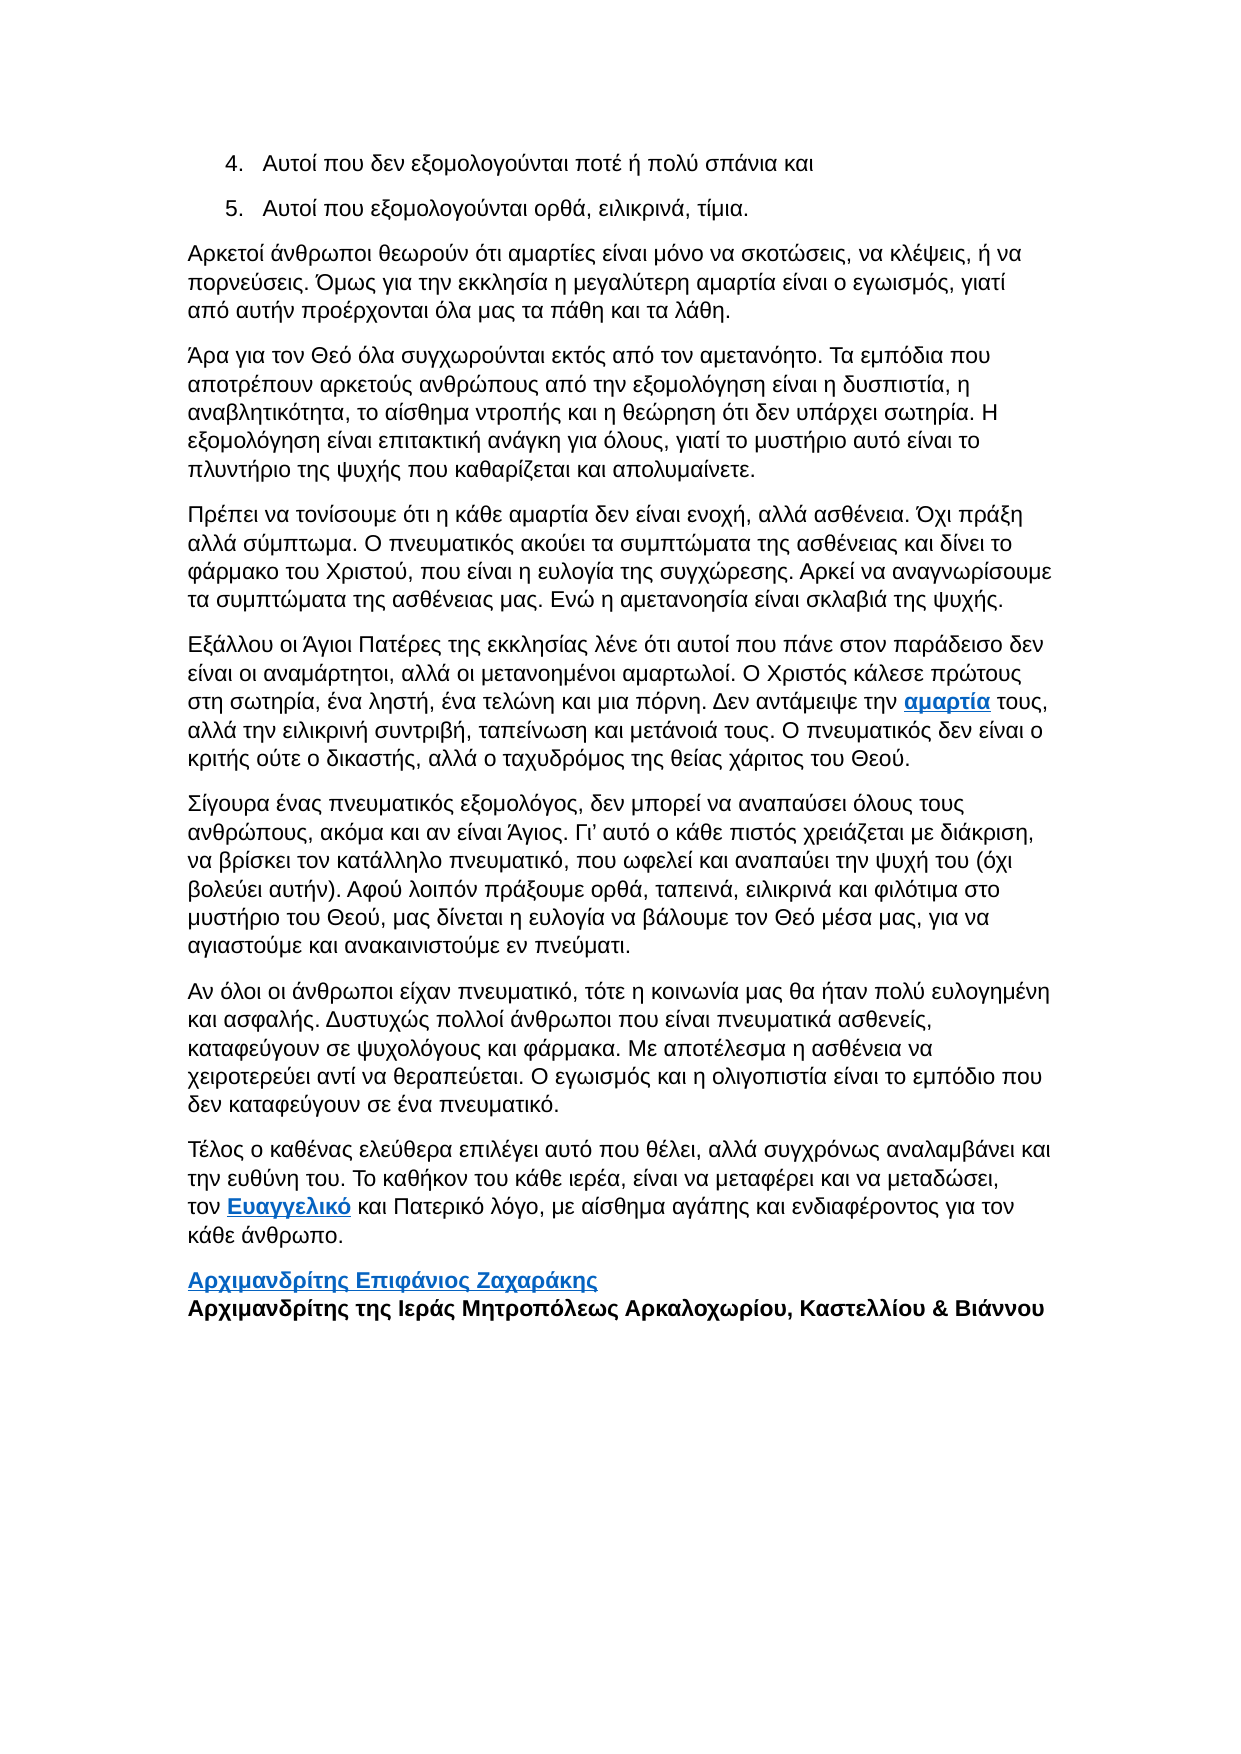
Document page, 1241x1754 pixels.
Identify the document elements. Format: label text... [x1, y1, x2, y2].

list Αυτοί που δεν εξομολογούνται ποτέ ή πολύ σπάνια και [225, 150, 1053, 176]
text Αρκετοί άνθρωποι θεωρούν ότι αμαρτίες είναι μόνο να σκοτώσεις, να κλέψεις, ή να πορνεύσεις. Όμως για την εκκλησία η μεγαλύτερη αμαρτία είναι ο εγωισμός, γιατί από αυτήν προέρχονται όλα μας τα πάθη και τα λάθη. [187, 240, 1053, 323]
text Εξάλλου οι Άγιοι Πατέρες της εκκλησίας λένε ότι αυτοί που πάνε στον παράδεισο δεν είναι οι αναμάρτητοι, αλλά οι μετανοημένοι αμαρτωλοί. Ο Χριστός κάλεσε πρώτους στη σωτηρία, ένα ληστή, ένα τελώνη και μια πόρνη. Δεν αντάμειψε την αμαρτία τους, αλλά την ειλικρινή συντριβή, ταπείνωση και μετάνοιά τους. Ο πνευματικός δεν είναι ο κριτής ούτε ο δικαστής, αλλά ο ταχυδρόμος της θείας χάριτος του Θεού. [187, 631, 1053, 772]
text Σίγουρα ένας πνευματικός εξομολόγος, δεν μπορεί να αναπαύσει όλους τους ανθρώπους, ακόμα και αν είναι Άγιος. Γι’ αυτό ο κάθε πιστός χρειάζεται με διάκριση, να βρίσκει τον κατάλληλο πνευματικό, που ωφελεί και αναπαύει την ψυχή του (όχι βολεύει αυτήν). Αφού λοιπόν πράξουμε ορθά, ταπεινά, ειλικρινά και φιλότιμα στο μυστήριο του Θεού, μας δίνεται η ευλογία να βάλουμε τον Θεό μέσα μας, για να αγιαστούμε και ανακαινιστούμε εν πνεύματι. [187, 790, 1053, 959]
text Αρχιμανδρίτης Επιφάνιος Ζαχαράκης Αρχιμανδρίτης της Ιεράς Μητροπόλεως Αρκαλοχωρίου, Καστελλίου & Βιάννου [187, 1267, 1053, 1322]
list Αυτοί που εξομολογούνται ορθά, ειλικρινά, τίμια. [225, 195, 1053, 221]
text Άρα για τον Θεό όλα συγχωρούνται εκτός από τον αμετανόητο. Τα εμπόδια που αποτρέπουν αρκετούς ανθρώπους από την εξομολόγηση είναι η δυσπιστία, η αναβλητικότητα, το αίσθημα ντροπής και η θεώρηση ότι δεν υπάρχει σωτηρία. Η εξομολόγηση είναι επιτακτική ανάγκη για όλους, γιατί το μυστήριο αυτό είναι το πλυντήριο της ψυχής που καθαρίζεται και απολυμαίνετε. [187, 342, 1053, 482]
text Τέλος ο καθένας ελεύθερα επιλέγει αυτό που θέλει, αλλά συγχρόνως αναλαμβάνει και την ευθύνη του. Το καθήκον του κάθε ιερέα, είναι να μεταφέρει και να μεταδώσει, τον Ευαγγελικό και Πατερικό λόγο, με αίσθημα αγάπης και ενδιαφέροντος για τον κάθε άνθρωπο. [187, 1136, 1053, 1248]
text Πρέπει να τονίσουμε ότι η κάθε αμαρτία δεν είναι ενοχή, αλλά ασθένεια. Όχι πράξη αλλά σύμπτωμα. Ο πνευματικός ακούει τα συμπτώματα της ασθένειας και δίνει το φάρμακο του Χριστού, που είναι η ευλογία της συγχώρεσης. Αρκεί να αναγνωρίσουμε τα συμπτώματα της ασθένειας μας. Ενώ η αμετανοησία είναι σκλαβιά της ψυχής. [187, 501, 1053, 613]
text Αν όλοι οι άνθρωποι είχαν πνευματικό, τότε η κοινωνία μας θα ήταν πολύ ευλογημένη και ασφαλής. Δυστυχώς πολλοί άνθρωποι που είναι πνευματικά ασθενείς, καταφεύγουν σε ψυχολόγους και φάρμακα. Με αποτέλεσμα η ασθένεια να χειροτερεύει αντί να θεραπεύεται. Ο εγωισμός και η ολιγοπιστία είναι το εμπόδιο που δεν καταφεύγουν σε ένα πνευματικό. [187, 978, 1053, 1118]
